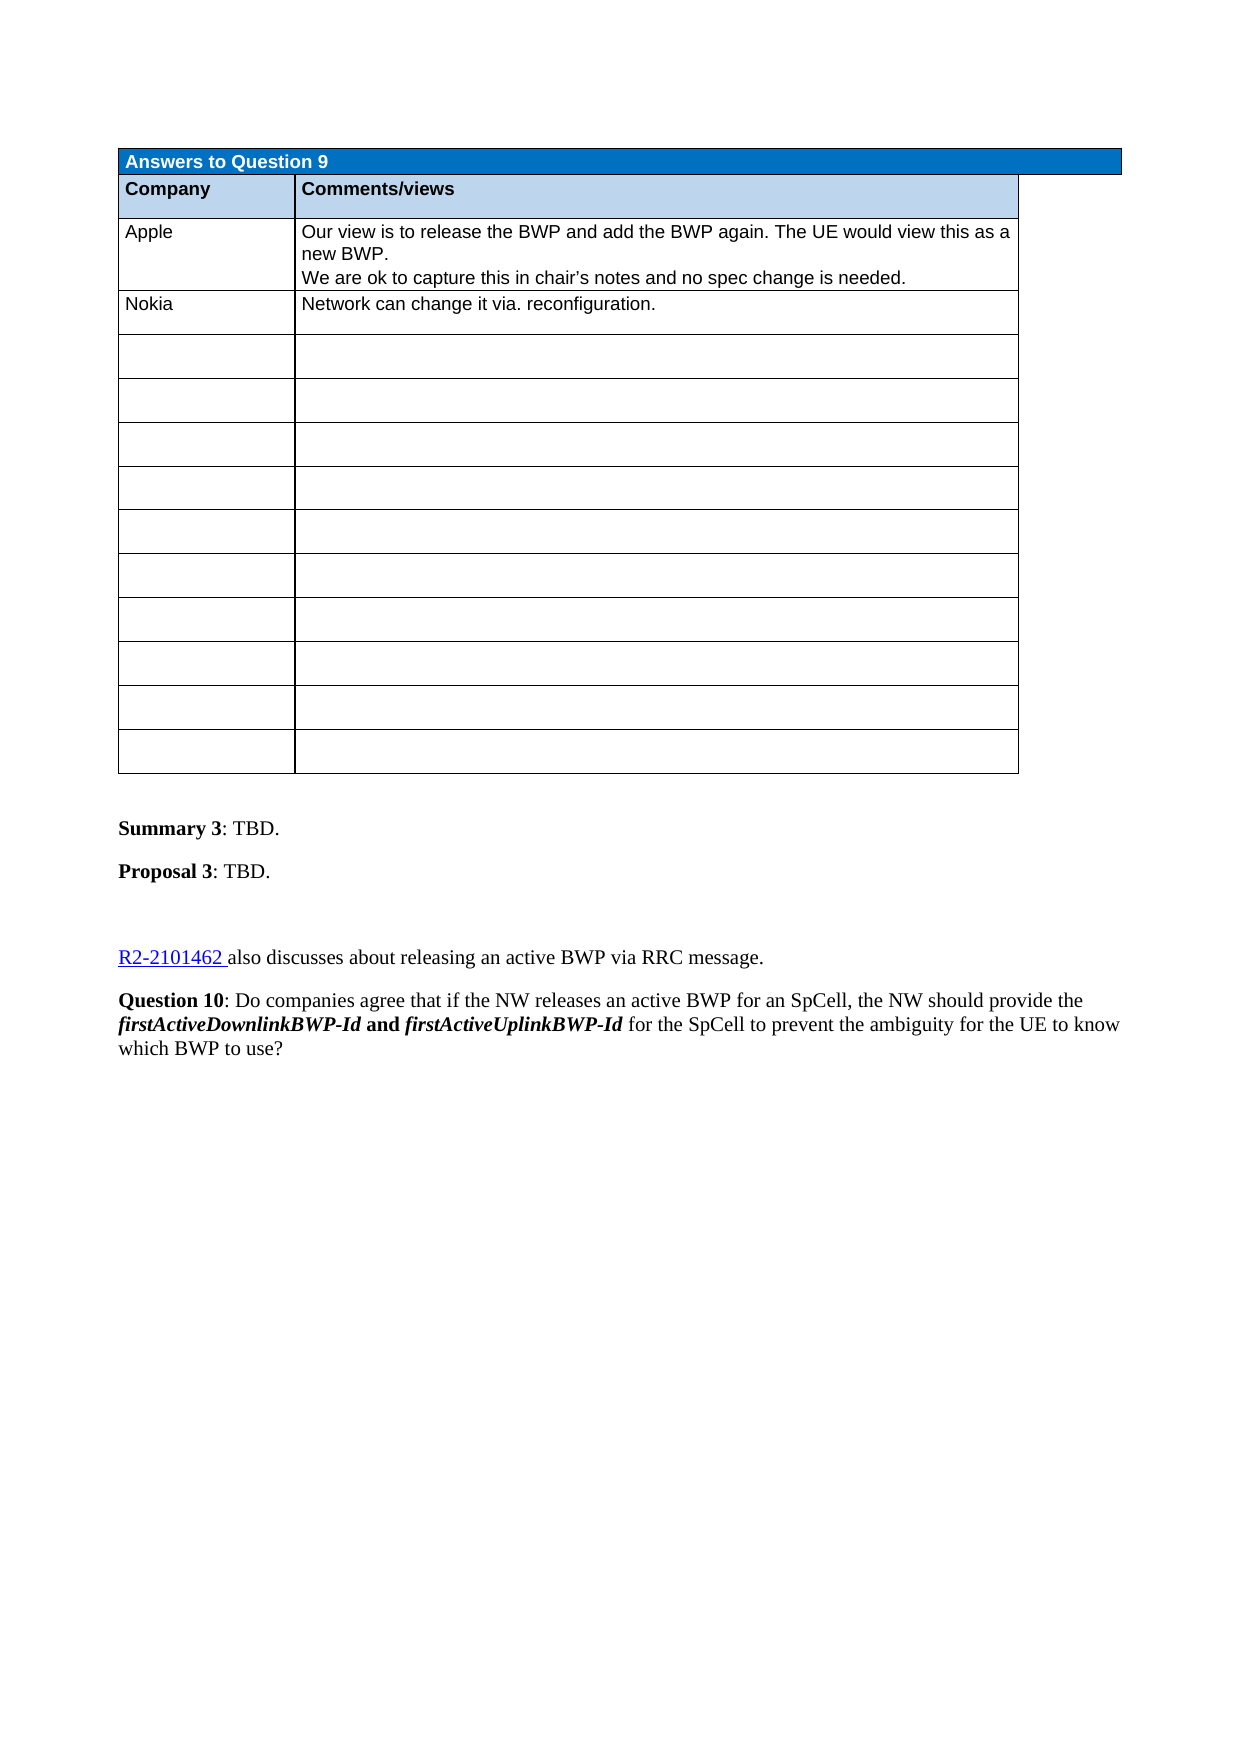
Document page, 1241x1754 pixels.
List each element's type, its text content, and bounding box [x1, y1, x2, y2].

table_cell Network can change it via. reconfiguration. [296, 291, 1018, 334]
table_cell [296, 642, 1018, 685]
table_cell [119, 335, 294, 378]
table_cell [119, 686, 294, 729]
table_cell [119, 642, 294, 685]
text R2-2101462 also discusses about releasing an active BWP via RRC message. [118, 945, 1122, 969]
text Proposal 3: TBD. [118, 859, 1122, 883]
table_cell [119, 554, 294, 597]
table_cell Our view is to release the BWP and add the BWP again. The UE would view this as a new BWP. We are ok to capture this in chair’s notes and no spec change is needed. [296, 219, 1018, 290]
table_cell [296, 423, 1018, 466]
table_cell [119, 730, 294, 772]
table_cell [119, 510, 294, 553]
table_cell [296, 510, 1018, 553]
table_cell [119, 467, 294, 509]
table_cell [119, 379, 294, 422]
table_cell Apple [119, 219, 294, 290]
table_header Answers to Question 9 [119, 149, 1121, 174]
table_cell [296, 379, 1018, 422]
table_cell [296, 686, 1018, 729]
table_cell [296, 554, 1018, 597]
table_cell Nokia [119, 291, 294, 334]
text Question 10: Do companies agree that if the NW releases an active BWP for an SpCell, the NW should provide the firstActiveDownlinkBWP-Id and firstActiveUplinkBWP-Id for the SpCell to prevent the ambiguity for the UE to know which BWP to use? [118, 988, 1122, 1060]
table_cell [119, 423, 294, 466]
table_cell [296, 730, 1018, 772]
table_cell [296, 467, 1018, 509]
table_cell [296, 335, 1018, 378]
table_cell [296, 598, 1018, 641]
table_cell Company [119, 175, 294, 218]
table_cell [119, 598, 294, 641]
text Summary 3: TBD. [118, 816, 1122, 840]
table_cell Comments/views [296, 175, 1018, 218]
